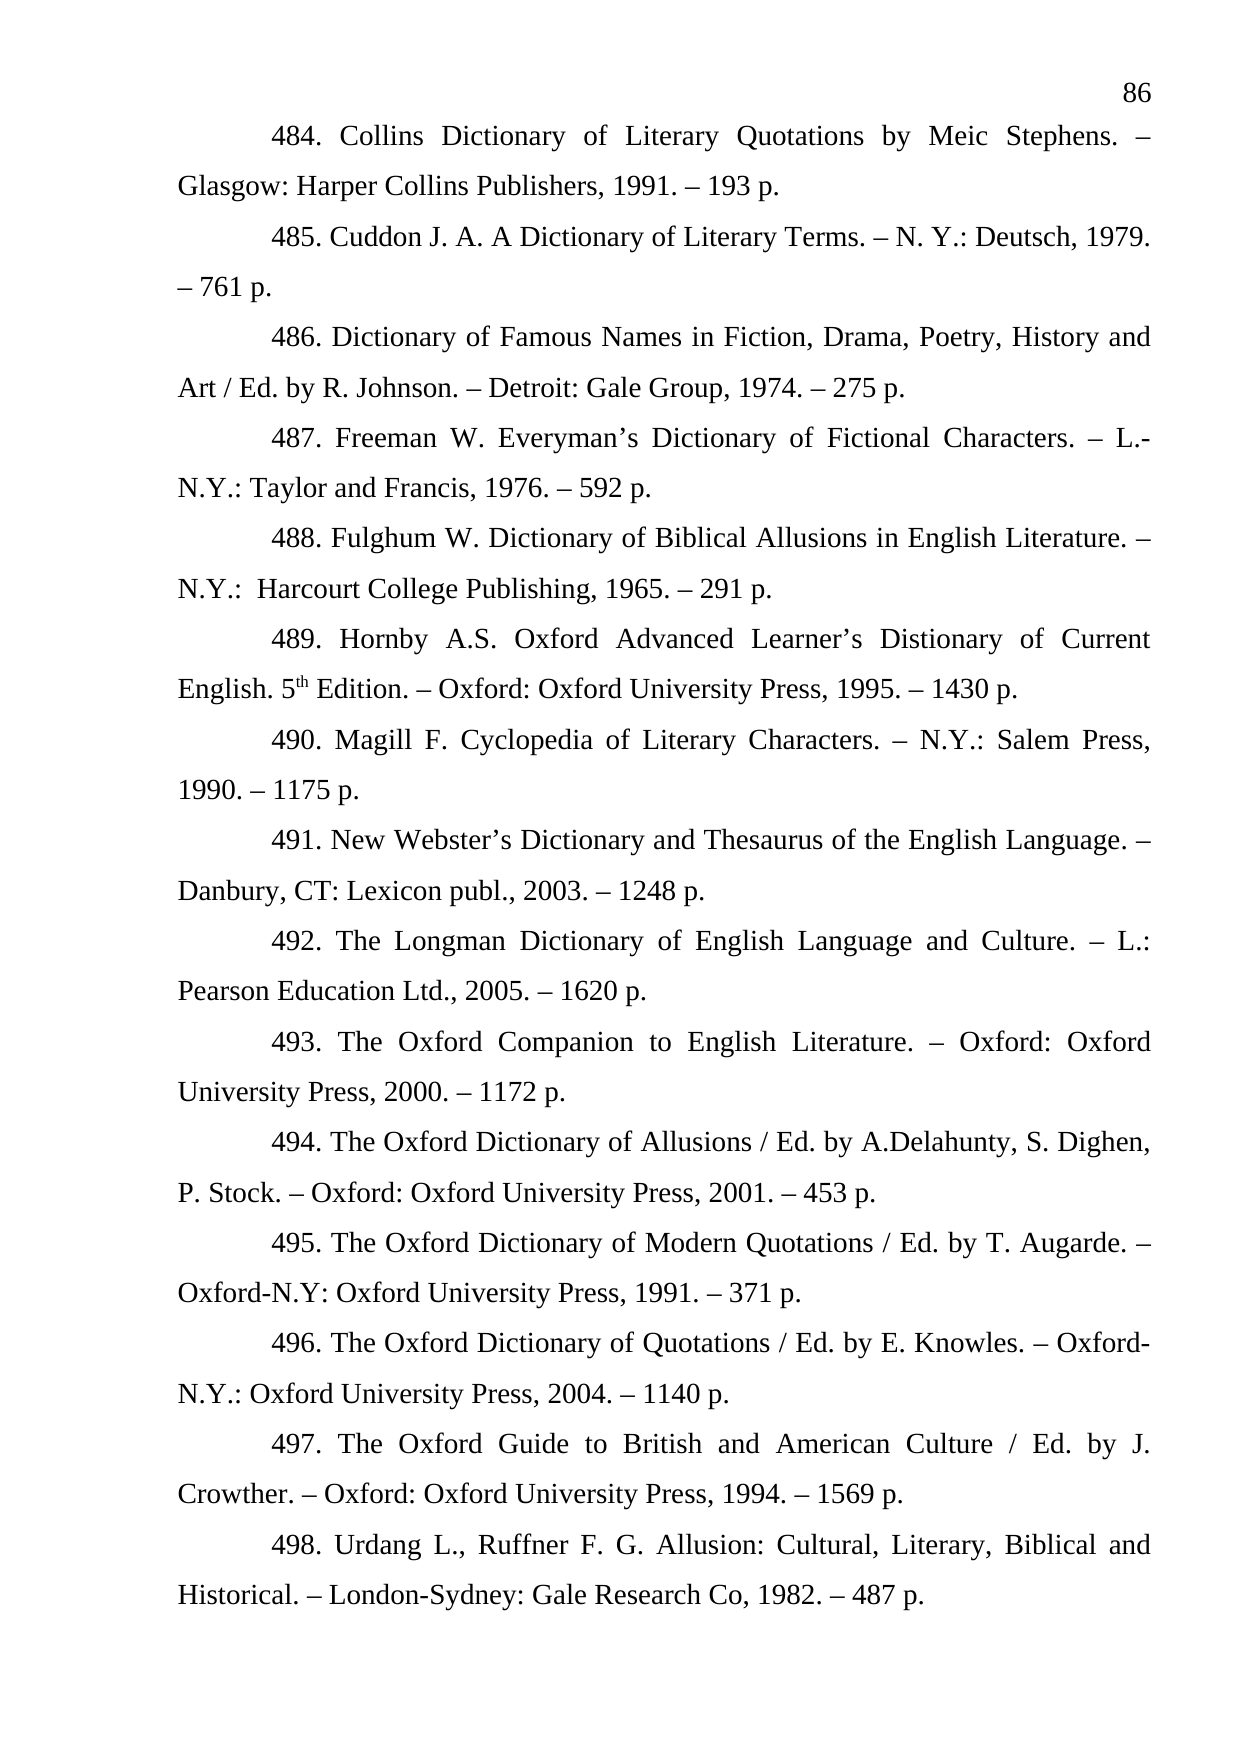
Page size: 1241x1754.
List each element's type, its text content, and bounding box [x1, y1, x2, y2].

text 486. Dictionary of Famous Names in Fiction, Drama, Poetry, History and Art / Ed. by R. Johnson. – Detroit: Gale Group, 1974. – 275 p. [177, 319, 1152, 403]
text 495. The Oxford Dictionary of Modern Quotations / Ed. by T. Augarde. – Oxford-N.Y: Oxford University Press, 1991. – 371 p. [177, 1225, 1152, 1309]
text 497. The Oxford Guide to British and American Culture / Ed. by J. Crowther. – Oxford: Oxford University Press, 1994. – 1569 p. [177, 1426, 1152, 1510]
text 492. The Longman Dictionary of English Language and Culture. – L.: Pearson Education Ltd., 2005. – 1620 p. [177, 923, 1152, 1007]
text 496. The Oxford Dictionary of Quotations / Ed. by E. Knowles. – Oxford-N.Y.: Oxford University Press, 2004. – 1140 p. [177, 1326, 1152, 1409]
text 490. Magill F. Cyclopedia of Literary Characters. – N.Y.: Salem Press, 1990. – 1175 p. [177, 722, 1152, 806]
text 484. Collins Dictionary of Literary Quotations by Meic Stephens. – Glasgow: Harper Collins Publishers, 1991. – 193 p. [177, 118, 1152, 202]
text 489. Нornby A.S. Oxford Advanced Learner’s Distionary of Current English. 5th Edition. – Oxford: Oxford University Press, 1995. – 1430 p. [177, 621, 1152, 705]
text 493. The Oxford Companion to English Literature. – Oxford: Oxford University Press, 2000. – 1172 p. [177, 1024, 1152, 1108]
text 491. New Webster’s Dictionary and Thesaurus of the English Language. – Danbury, CT: Lexicon publ., 2003. – 1248 p. [177, 822, 1152, 906]
text 485. Сuddon J. A. A Dictionary of Literary Terms. – N. Y.: Deutsch, 1979. – 761 p. [177, 219, 1152, 303]
text 498. Urdang L., Ruffner F. G. Allusion: Cultural, Literary, Biblical and Historical. – London-Sydney: Gale Research Co, 1982. – 487 p. [177, 1527, 1152, 1611]
text 487. Freeman W. Everyman’s Dictionary of Fictional Characters. – L.-N.Y.: Taylor and Francis, 1976. – 592 p. [177, 420, 1152, 504]
text 494. The Oxford Dictionary of Allusions / Ed. by A.Delahunty, S. Dighen, P. Stock. – Oxford: Oxford University Press, 2001. – 453 p. [177, 1124, 1152, 1208]
text 488. Fulghum W. Dictionary of Biblical Allusions in English Literature. – N.Y.: Harcourt College Publishing, 1965. – 291 p. [177, 521, 1152, 604]
